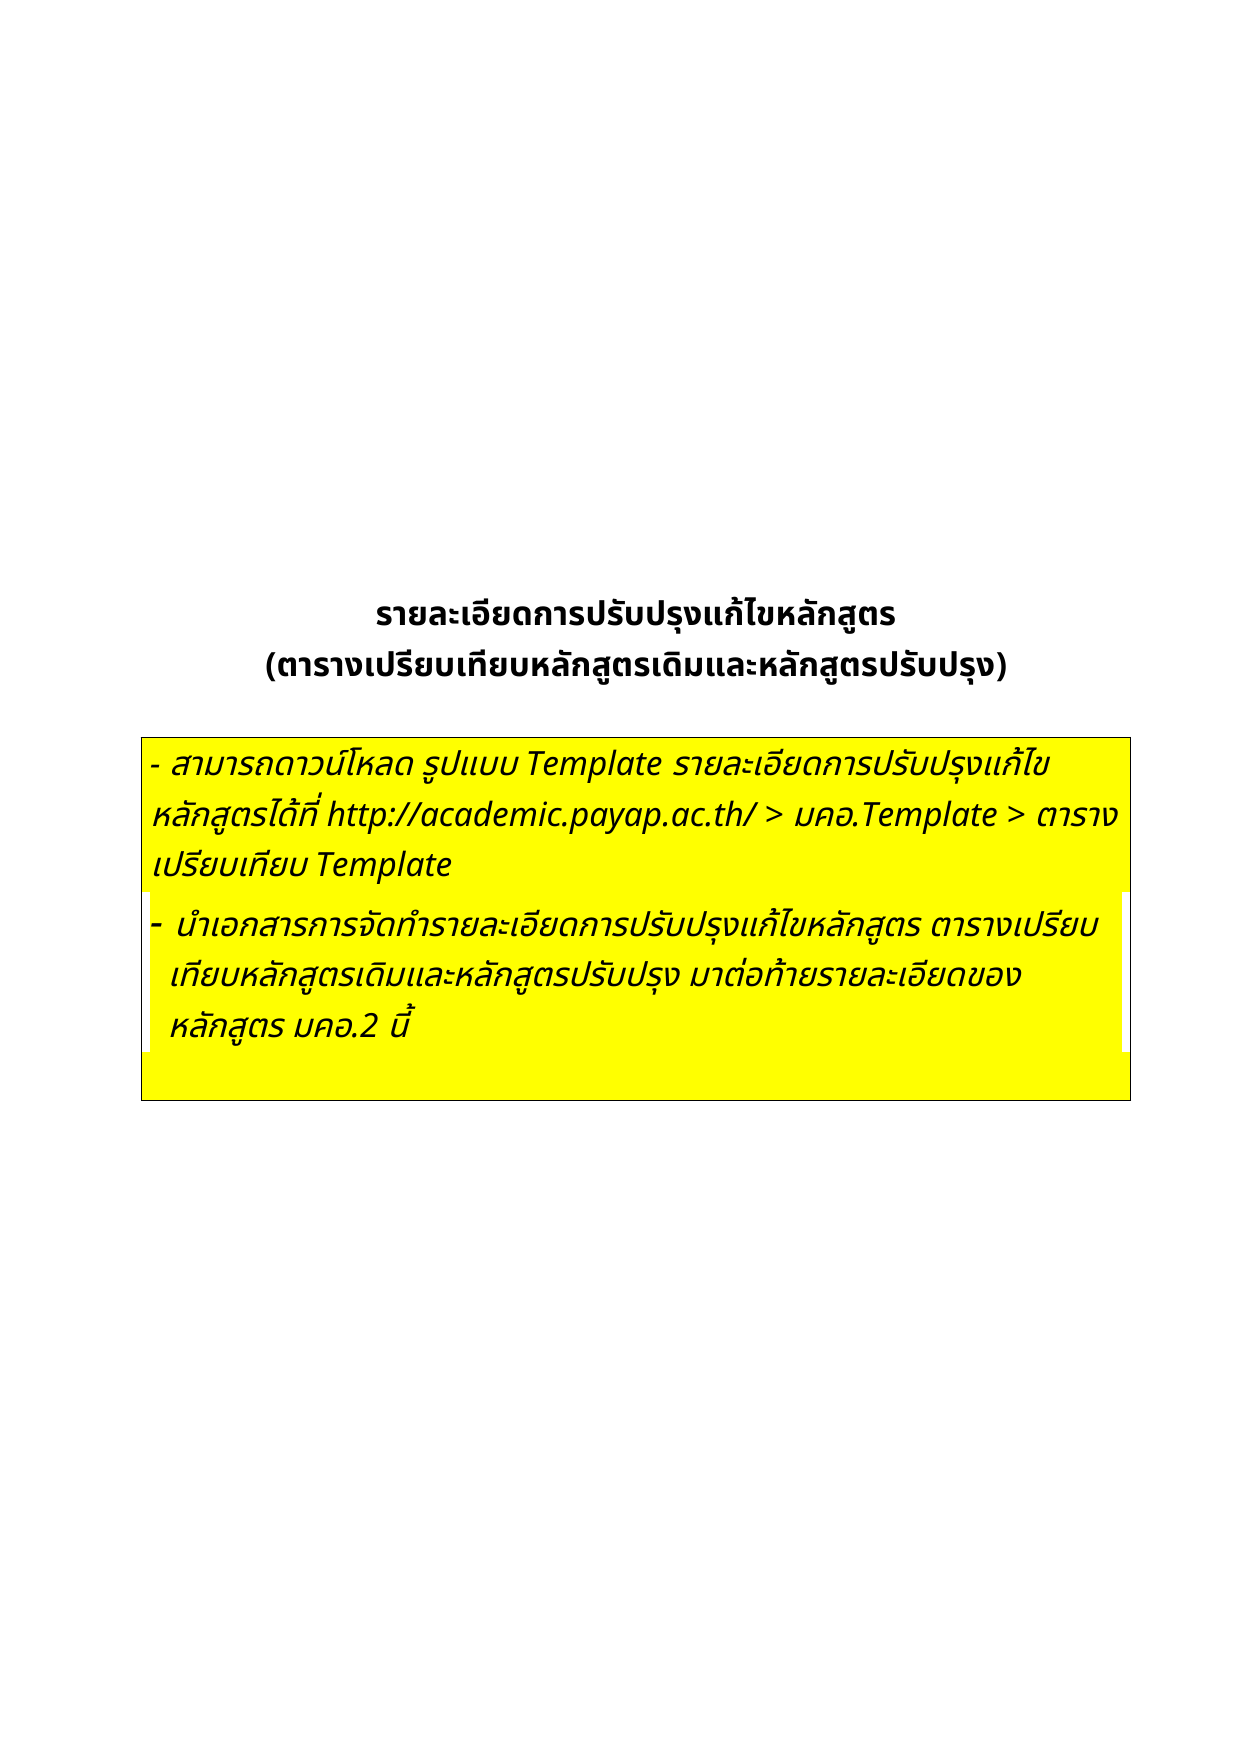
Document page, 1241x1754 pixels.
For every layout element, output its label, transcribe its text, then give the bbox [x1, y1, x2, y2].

text (ตารางเปรียบเทียบหลักสูตรเดิมและหลักสูตรปรับปรุง) [150, 641, 1122, 691]
text - สามารถดาวน์โหลด รูปแบบ Template รายละเอียดการปรับปรุงแก้ไขหลักสูตรได้ที่ http://academic.payap.ac.th/ > มคอ.Template > ตารางเปรียบเทียบ Template [142, 738, 1130, 892]
text รายละเอียดการปรับปรุงแก้ไขหลักสูตร [150, 590, 1122, 641]
text - นำเอกสารการจัดทำรายละเอียดการปรับปรุงแก้ไขหลักสูตร ตารางเปรียบเทียบหลักสูตรเดิมและหลักสูตรปรับปรุง มาต่อท้ายรายละเอียดของหลักสูตร มคอ.2 นี้ [150, 892, 1122, 1049]
